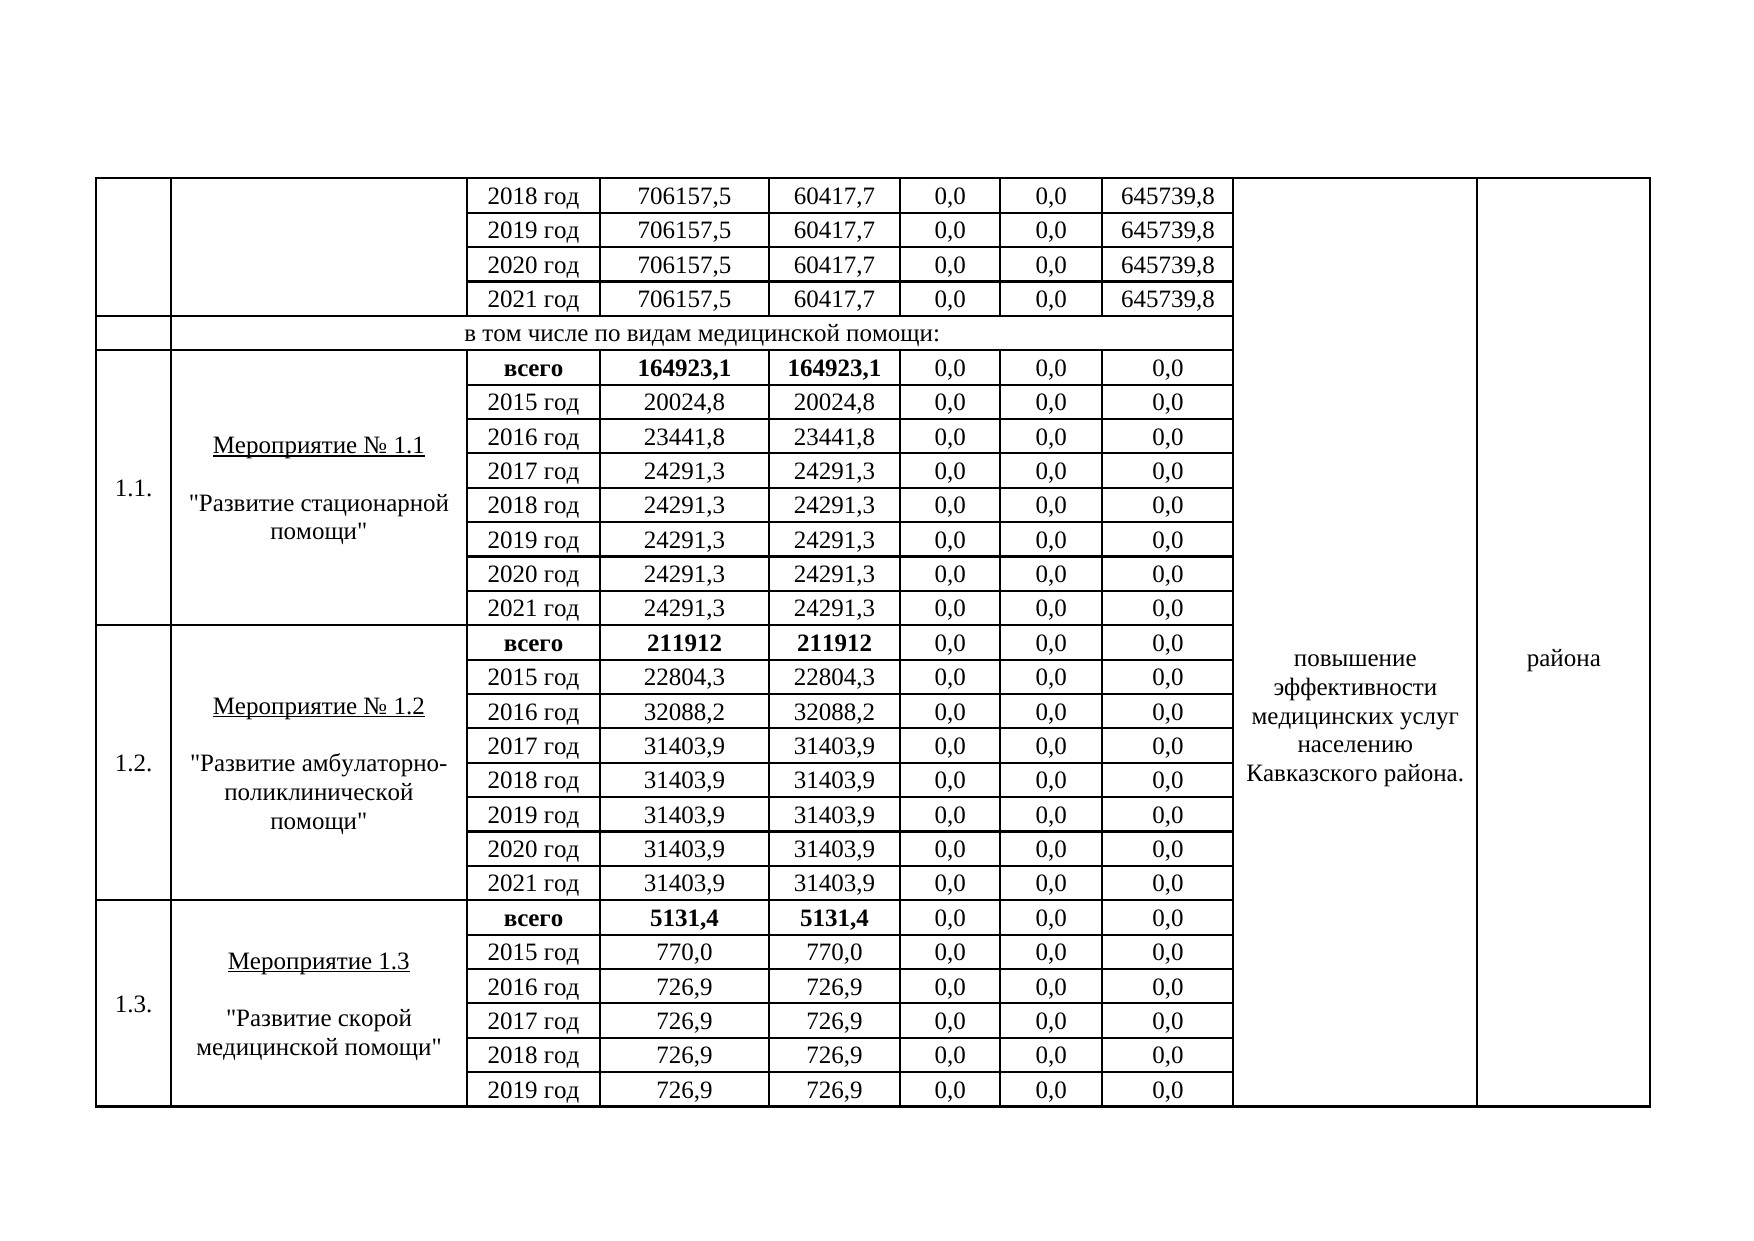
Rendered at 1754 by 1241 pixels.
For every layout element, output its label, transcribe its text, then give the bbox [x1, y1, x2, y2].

table_cell 0,0 [901, 283, 999, 315]
table_cell 60417,7 [770, 214, 899, 246]
table_cell 0,0 [901, 970, 999, 1002]
table_cell 0,0 [901, 214, 999, 246]
table_cell 31403,9 [601, 833, 768, 865]
table_cell 32088,2 [601, 695, 768, 727]
table_cell 24291,3 [770, 592, 899, 624]
table_cell 22804,3 [770, 661, 899, 693]
table_cell 0,0 [1001, 970, 1101, 1002]
table_cell 706157,5 [601, 214, 768, 246]
table_cell 0,0 [1001, 523, 1101, 555]
table_cell 60417,7 [770, 248, 899, 280]
table_cell 2016 год [468, 970, 599, 1002]
table_cell 0,0 [1001, 729, 1101, 762]
table_cell 24291,3 [601, 489, 768, 521]
table_cell 2018 год [468, 1039, 599, 1071]
table_cell 0,0 [901, 523, 999, 555]
table_cell 0,0 [1103, 729, 1232, 762]
table_cell 0,0 [1103, 454, 1232, 487]
table_cell 0,0 [1001, 214, 1101, 246]
table_cell 24291,3 [601, 523, 768, 555]
table_cell 726,9 [601, 1004, 768, 1037]
table_cell 0,0 [1103, 970, 1232, 1002]
table_cell Мероприятие № 1.2 "Развитие амбулаторно-поликлинической помощи" [172, 626, 466, 899]
table_cell 164923,1 [770, 351, 899, 383]
table_cell 31403,9 [770, 867, 899, 899]
table_cell 0,0 [1001, 798, 1101, 830]
table_cell 2019 год [468, 214, 599, 246]
table_cell 0,0 [901, 626, 999, 658]
table_cell 31403,9 [770, 764, 899, 796]
table_cell 1.1. [97, 351, 170, 624]
table_cell 0,0 [1001, 626, 1101, 658]
table_cell 0,0 [901, 1073, 999, 1105]
table_cell 0,0 [1001, 558, 1101, 590]
table_cell 0,0 [1001, 454, 1101, 487]
table_cell 0,0 [1103, 661, 1232, 693]
table_cell 0,0 [901, 695, 999, 727]
table_cell 24291,3 [601, 558, 768, 590]
table_cell 0,0 [1001, 592, 1101, 624]
table_cell 0,0 [1001, 764, 1101, 796]
table_cell 31403,9 [601, 798, 768, 830]
table_cell 23441,8 [601, 420, 768, 452]
table_cell 0,0 [1103, 351, 1232, 383]
table_cell 2015 год [468, 936, 599, 968]
table_cell 2021 год [468, 592, 599, 624]
table_cell 0,0 [901, 798, 999, 830]
table_cell 770,0 [770, 936, 899, 968]
table_cell 726,9 [770, 970, 899, 1002]
table_cell 645739,8 [1103, 214, 1232, 246]
table_cell 0,0 [901, 936, 999, 968]
table_cell 31403,9 [770, 729, 899, 762]
table_cell 706157,5 [601, 179, 768, 212]
table_cell 2017 год [468, 1004, 599, 1037]
table_cell 726,9 [601, 1039, 768, 1071]
table_cell 0,0 [1103, 386, 1232, 418]
table_cell 0,0 [901, 592, 999, 624]
table_cell 0,0 [1001, 283, 1101, 315]
table_cell 2017 год [468, 729, 599, 762]
table_cell 0,0 [1103, 833, 1232, 865]
table_cell 726,9 [770, 1039, 899, 1071]
table_cell 0,0 [901, 867, 999, 899]
table_cell 0,0 [901, 489, 999, 521]
table_cell 0,0 [901, 729, 999, 762]
table_cell 0,0 [1103, 626, 1232, 658]
table_cell 0,0 [1001, 833, 1101, 865]
table_cell 0,0 [1001, 489, 1101, 521]
table_cell 0,0 [1001, 661, 1101, 693]
table_cell 645739,8 [1103, 248, 1232, 280]
table_cell 2017 год [468, 454, 599, 487]
table_cell 211912 [601, 626, 768, 658]
table_cell всего [468, 901, 599, 933]
table_cell 2018 год [468, 764, 599, 796]
table_cell 2019 год [468, 523, 599, 555]
table_cell 2019 год [468, 798, 599, 830]
table_cell 0,0 [1103, 695, 1232, 727]
table_cell [97, 317, 170, 349]
table_cell 2020 год [468, 558, 599, 590]
table_cell 706157,5 [601, 283, 768, 315]
table_cell 0,0 [901, 351, 999, 383]
table_cell 726,9 [770, 1073, 899, 1105]
table_cell 31403,9 [770, 833, 899, 865]
table_cell 0,0 [901, 901, 999, 933]
table_cell 24291,3 [601, 454, 768, 487]
table_cell 2016 год [468, 420, 599, 452]
table_cell 0,0 [1103, 420, 1232, 452]
table_cell 24291,3 [770, 523, 899, 555]
table_cell 5131,4 [601, 901, 768, 933]
table_cell 20024,8 [770, 386, 899, 418]
table_cell 726,9 [601, 1073, 768, 1105]
table_cell 0,0 [1103, 936, 1232, 968]
table_cell Мероприятие № 1.1 "Развитие стационарной помощи" [172, 351, 466, 624]
table_cell 2020 год [468, 248, 599, 280]
table_cell 0,0 [1103, 592, 1232, 624]
table_cell 0,0 [1001, 351, 1101, 383]
table_cell 0,0 [1001, 936, 1101, 968]
table_cell 0,0 [901, 764, 999, 796]
table_cell 0,0 [901, 248, 999, 280]
table_cell 31403,9 [601, 867, 768, 899]
table_cell 726,9 [601, 970, 768, 1002]
table_cell 0,0 [901, 558, 999, 590]
table_cell 726,9 [770, 1004, 899, 1037]
table_cell 2021 год [468, 283, 599, 315]
table_cell 0,0 [901, 1004, 999, 1037]
table_cell 1.2. [97, 626, 170, 899]
table_cell 24291,3 [770, 454, 899, 487]
table_cell 0,0 [1103, 798, 1232, 830]
table_cell 0,0 [901, 833, 999, 865]
table_cell 2021 год [468, 867, 599, 899]
table_cell 0,0 [1001, 867, 1101, 899]
table_cell 2018 год [468, 179, 599, 212]
table_cell 2020 год [468, 833, 599, 865]
table_cell 1.3. [97, 901, 170, 1105]
table_cell всего [468, 351, 599, 383]
table_cell 0,0 [1103, 1039, 1232, 1071]
table_cell 24291,3 [770, 558, 899, 590]
table_cell 31403,9 [601, 764, 768, 796]
table_cell 0,0 [1103, 867, 1232, 899]
table_cell 20024,8 [601, 386, 768, 418]
table_cell 0,0 [1103, 764, 1232, 796]
table_cell 22804,3 [601, 661, 768, 693]
table_cell 0,0 [1103, 1004, 1232, 1037]
table_cell 0,0 [901, 386, 999, 418]
table_cell 31403,9 [601, 729, 768, 762]
table_cell 0,0 [1001, 248, 1101, 280]
table_cell 770,0 [601, 936, 768, 968]
table_cell Мероприятие 1.3 "Развитие скорой медицинской помощи" [172, 901, 466, 1105]
table_cell 0,0 [1001, 420, 1101, 452]
table_cell 0,0 [1103, 489, 1232, 521]
table_cell 60417,7 [770, 179, 899, 212]
table_cell 211912 [770, 626, 899, 658]
table_cell 0,0 [901, 420, 999, 452]
table_cell 0,0 [1001, 179, 1101, 212]
table_cell 2018 год [468, 489, 599, 521]
table_cell 0,0 [1001, 901, 1101, 933]
table_cell 0,0 [1103, 901, 1232, 933]
table_cell 645739,8 [1103, 179, 1232, 212]
table_cell 0,0 [1103, 558, 1232, 590]
table_cell 5131,4 [770, 901, 899, 933]
table_cell всего [468, 626, 599, 658]
table_cell 60417,7 [770, 283, 899, 315]
table_cell 32088,2 [770, 695, 899, 727]
table_cell 0,0 [1001, 1004, 1101, 1037]
table_cell 0,0 [901, 661, 999, 693]
table_cell 164923,1 [601, 351, 768, 383]
table_cell 2019 год [468, 1073, 599, 1105]
table_cell 23441,8 [770, 420, 899, 452]
table_cell 706157,5 [601, 248, 768, 280]
table_cell 24291,3 [770, 489, 899, 521]
table_cell 0,0 [1001, 1039, 1101, 1071]
table_cell 2016 год [468, 695, 599, 727]
table_cell 0,0 [1103, 523, 1232, 555]
table_cell 0,0 [1001, 695, 1101, 727]
table_cell 645739,8 [1103, 283, 1232, 315]
table_cell 2015 год [468, 661, 599, 693]
table_cell 24291,3 [601, 592, 768, 624]
table_cell 0,0 [1103, 1073, 1232, 1105]
table_cell 0,0 [1001, 386, 1101, 418]
table_cell 0,0 [901, 179, 999, 212]
table_cell 0,0 [1001, 1073, 1101, 1105]
table_cell 31403,9 [770, 798, 899, 830]
table_cell 0,0 [901, 454, 999, 487]
table_cell 0,0 [901, 1039, 999, 1071]
table_cell 2015 год [468, 386, 599, 418]
table_cell в том числе по видам медицинской помощи: [172, 317, 1232, 349]
